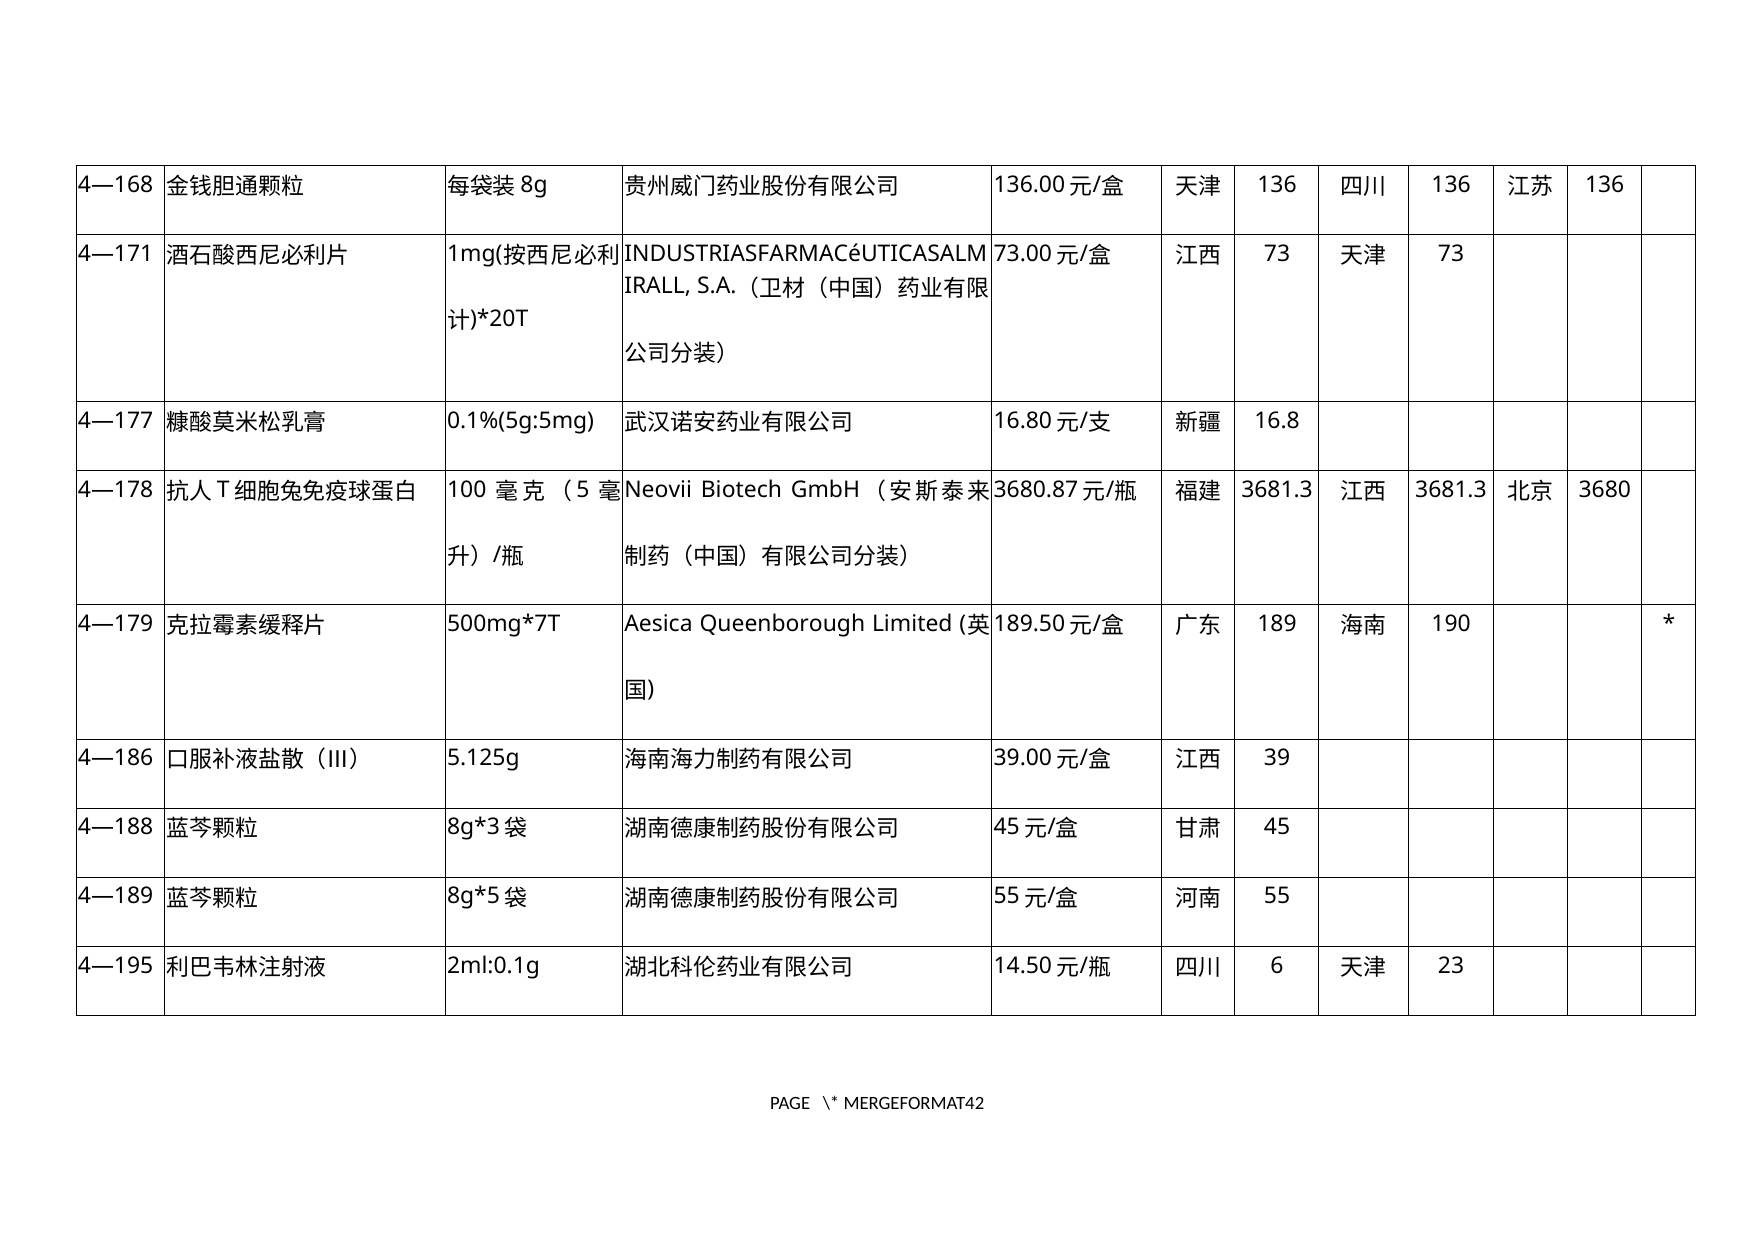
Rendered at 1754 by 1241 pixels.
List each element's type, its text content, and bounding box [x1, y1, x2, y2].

table_cell 16.8 [1235, 402, 1318, 470]
table_cell [1409, 402, 1493, 470]
table_cell [1642, 809, 1695, 877]
table_cell [1494, 605, 1567, 738]
table_cell 四川 [1162, 947, 1234, 1015]
table_cell 8g*3袋 [446, 809, 622, 877]
table_cell 500mg*7T [446, 605, 622, 738]
table_cell [1319, 740, 1408, 808]
table_cell 45 [1235, 809, 1318, 877]
table_cell 39 [1235, 740, 1318, 808]
table_cell 蓝芩颗粒 [165, 809, 445, 877]
table_cell 3681.3 [1409, 471, 1493, 604]
table_cell [1568, 947, 1641, 1015]
table_cell 3680 [1568, 471, 1641, 604]
table_cell [1642, 471, 1695, 604]
table_cell 16.80元/支 [992, 402, 1161, 470]
table_cell [1319, 809, 1408, 877]
table_cell 4—168 [77, 166, 164, 234]
table_cell 6 [1235, 947, 1318, 1015]
table_cell 8g*5袋 [446, 878, 622, 946]
table_cell 湖南德康制药股份有限公司 [623, 878, 991, 946]
table_cell 4—188 [77, 809, 164, 877]
table_cell [1319, 402, 1408, 470]
table_cell 189 [1235, 605, 1318, 738]
table_cell 金钱胆通颗粒 [165, 166, 445, 234]
table_cell 73 [1235, 235, 1318, 401]
table_cell 136 [1409, 166, 1493, 234]
table_cell 海南 [1319, 605, 1408, 738]
table_cell [1642, 878, 1695, 946]
table_cell [1642, 166, 1695, 234]
table_cell 甘肃 [1162, 809, 1234, 877]
table_cell 酒石酸西尼必利片 [165, 235, 445, 401]
table_cell 0.1%(5g:5mg) [446, 402, 622, 470]
table_cell 2ml:0.1g [446, 947, 622, 1015]
table_cell 100毫克（5毫升）/瓶 [446, 471, 622, 604]
table_cell [1642, 947, 1695, 1015]
table_cell [1494, 235, 1567, 401]
table_cell 4—178 [77, 471, 164, 604]
table_cell 蓝芩颗粒 [165, 878, 445, 946]
table_cell 39.00元/盒 [992, 740, 1161, 808]
table_cell 45元/盒 [992, 809, 1161, 877]
table_cell 136.00元/盒 [992, 166, 1161, 234]
table_cell 4—179 [77, 605, 164, 738]
table_cell 189.50元/盒 [992, 605, 1161, 738]
table_cell 190 [1409, 605, 1493, 738]
table_cell * [1642, 605, 1695, 738]
table_cell 克拉霉素缓释片 [165, 605, 445, 738]
table_cell 河南 [1162, 878, 1234, 946]
table_cell 每袋装8g [446, 166, 622, 234]
table_cell 136 [1568, 166, 1641, 234]
table_cell 广东 [1162, 605, 1234, 738]
table_cell [1319, 878, 1408, 946]
table_cell 55 [1235, 878, 1318, 946]
table_cell 14.50元/瓶 [992, 947, 1161, 1015]
table_cell [1409, 809, 1493, 877]
table_cell 4—189 [77, 878, 164, 946]
table_cell 55元/盒 [992, 878, 1161, 946]
table_cell 湖北科伦药业有限公司 [623, 947, 991, 1015]
table_cell 北京 [1494, 471, 1567, 604]
table_cell [1409, 878, 1493, 946]
table_cell 4—177 [77, 402, 164, 470]
table_cell 3681.3 [1235, 471, 1318, 604]
table_cell 武汉诺安药业有限公司 [623, 402, 991, 470]
table_cell Aesica Queenborough Limited (英国) [623, 605, 991, 738]
table_cell 贵州威门药业股份有限公司 [623, 166, 991, 234]
table_cell [1494, 878, 1567, 946]
table_cell 4—186 [77, 740, 164, 808]
table_cell Neovii Biotech GmbH（安斯泰来制药（中国）有限公司分装） [623, 471, 991, 604]
table_cell 江西 [1319, 471, 1408, 604]
table_cell 江苏 [1494, 166, 1567, 234]
table_cell [1568, 740, 1641, 808]
table_cell 4—195 [77, 947, 164, 1015]
table_cell 5.125g [446, 740, 622, 808]
table_cell [1642, 235, 1695, 401]
table_cell 73 [1409, 235, 1493, 401]
table_cell 新疆 [1162, 402, 1234, 470]
table_cell [1568, 605, 1641, 738]
table_cell 天津 [1319, 235, 1408, 401]
table_cell 73.00元/盒 [992, 235, 1161, 401]
table_cell [1642, 740, 1695, 808]
table_cell 口服补液盐散（Ⅲ） [165, 740, 445, 808]
table_cell 江西 [1162, 235, 1234, 401]
table_cell [1494, 740, 1567, 808]
table_cell 天津 [1319, 947, 1408, 1015]
table_cell 抗人T细胞兔免疫球蛋白 [165, 471, 445, 604]
table_cell [1494, 402, 1567, 470]
table_cell 江西 [1162, 740, 1234, 808]
table_cell 天津 [1162, 166, 1234, 234]
table_cell [1568, 235, 1641, 401]
table_cell 湖南德康制药股份有限公司 [623, 809, 991, 877]
table_cell [1494, 809, 1567, 877]
table_cell 四川 [1319, 166, 1408, 234]
table_cell 136 [1235, 166, 1318, 234]
table_cell [1568, 809, 1641, 877]
table_cell 福建 [1162, 471, 1234, 604]
table_cell [1568, 402, 1641, 470]
table_cell 利巴韦林注射液 [165, 947, 445, 1015]
table_cell 23 [1409, 947, 1493, 1015]
table_cell [1568, 878, 1641, 946]
table_cell [1494, 947, 1567, 1015]
table_cell 海南海力制药有限公司 [623, 740, 991, 808]
table_cell 糠酸莫米松乳膏 [165, 402, 445, 470]
table_cell [1642, 402, 1695, 470]
table_cell 1mg(按西尼必利计)*20T [446, 235, 622, 401]
table_cell 4—171 [77, 235, 164, 401]
table_cell 3680.87元/瓶 [992, 471, 1161, 604]
table_cell INDUSTRIASFARMACéUTICASALMIRALL, S.A.（卫材（中国）药业有限公司分装） [623, 235, 991, 401]
table_cell [1409, 740, 1493, 808]
